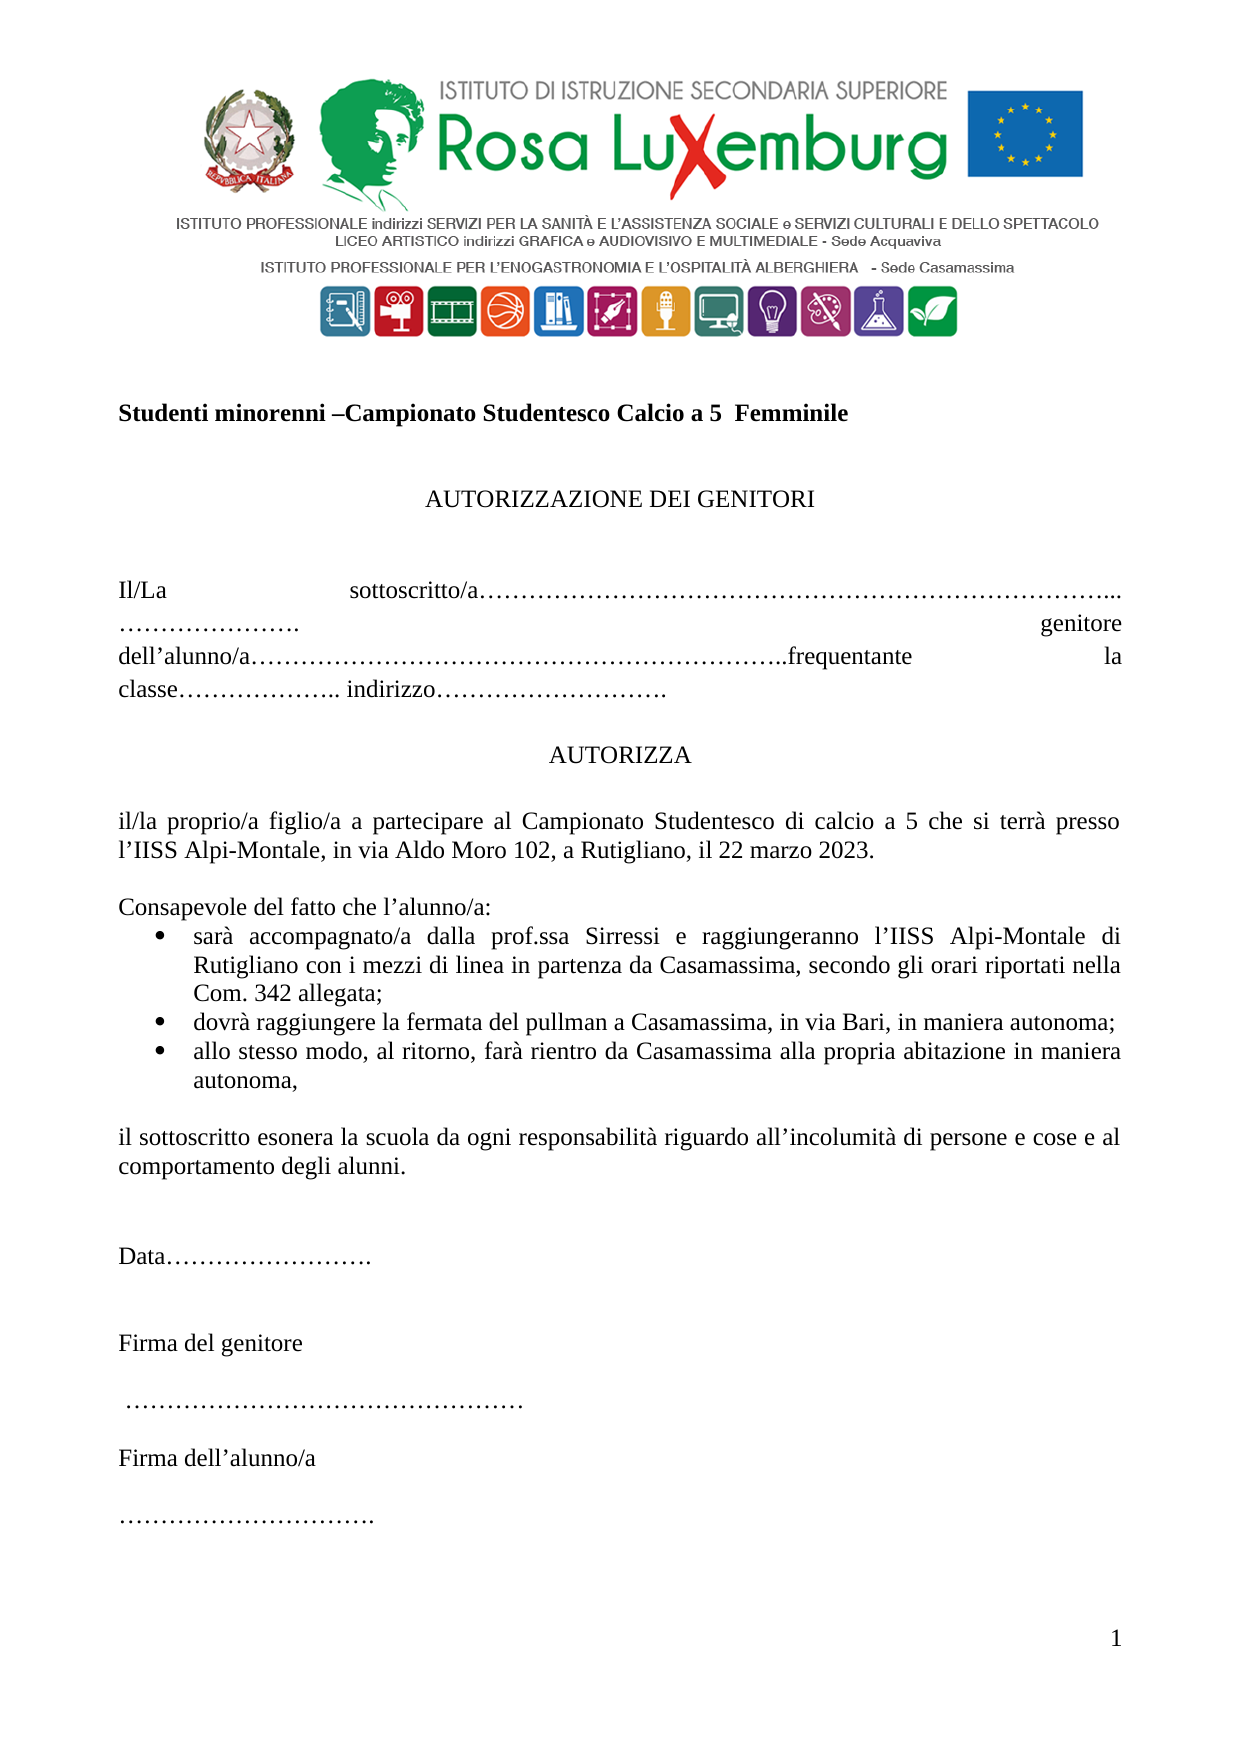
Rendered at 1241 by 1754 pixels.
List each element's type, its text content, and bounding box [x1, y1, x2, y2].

text Il/La sottoscritto/a…………………………………………………………………...…………………. genitore dell’alunno/a………………………………………………………..frequentante la classe……………….. indirizzo………………………. [118, 575, 1122, 703]
text AUTORIZZA [118, 740, 1122, 769]
picture [166, 44, 1123, 370]
text AUTORIZZAZIONE DEI GENITORI [118, 484, 1122, 513]
text il/la proprio/a figlio/a a partecipare al Campionato Studentesco di calcio a 5 che si terrà presso l’IISS Alpi-Montale, in via Aldo Moro 102, a Rutigliano, il 22 marzo 2023. [118, 806, 1122, 863]
text il sottoscritto esonera la scuola da ogni responsabilità riguardo all’incolumità di persone e cose e al comportamento degli alunni. [118, 1122, 1122, 1180]
text ………………………………………… [118, 1385, 1122, 1414]
list sarà accompagnato/a dalla prof.ssa Sirressi e raggiungeranno l’IISS Alpi-Montale di Rutigliano con i mezzi di linea in partenza da Casamassima, secondo gli orari riportati nella Com. 342 allegata; [156, 921, 1122, 1007]
text Data……………………. [118, 1241, 1122, 1270]
text Studenti minorenni –Campionato Studentesco Calcio a 5 Femminile [118, 398, 1122, 427]
text Consapevole del fatto che l’alunno/a: [118, 892, 1122, 921]
list allo stesso modo, al ritorno, farà rientro da Casamassima alla propria abitazione in maniera autonoma, [156, 1036, 1122, 1093]
text …………………………. [118, 1500, 1122, 1529]
text Firma dell’alunno/a [118, 1443, 1122, 1471]
list dovrà raggiungere la fermata del pullman a Casamassima, in via Bari, in maniera autonoma; [156, 1007, 1122, 1036]
text Firma del genitore [118, 1328, 1122, 1356]
